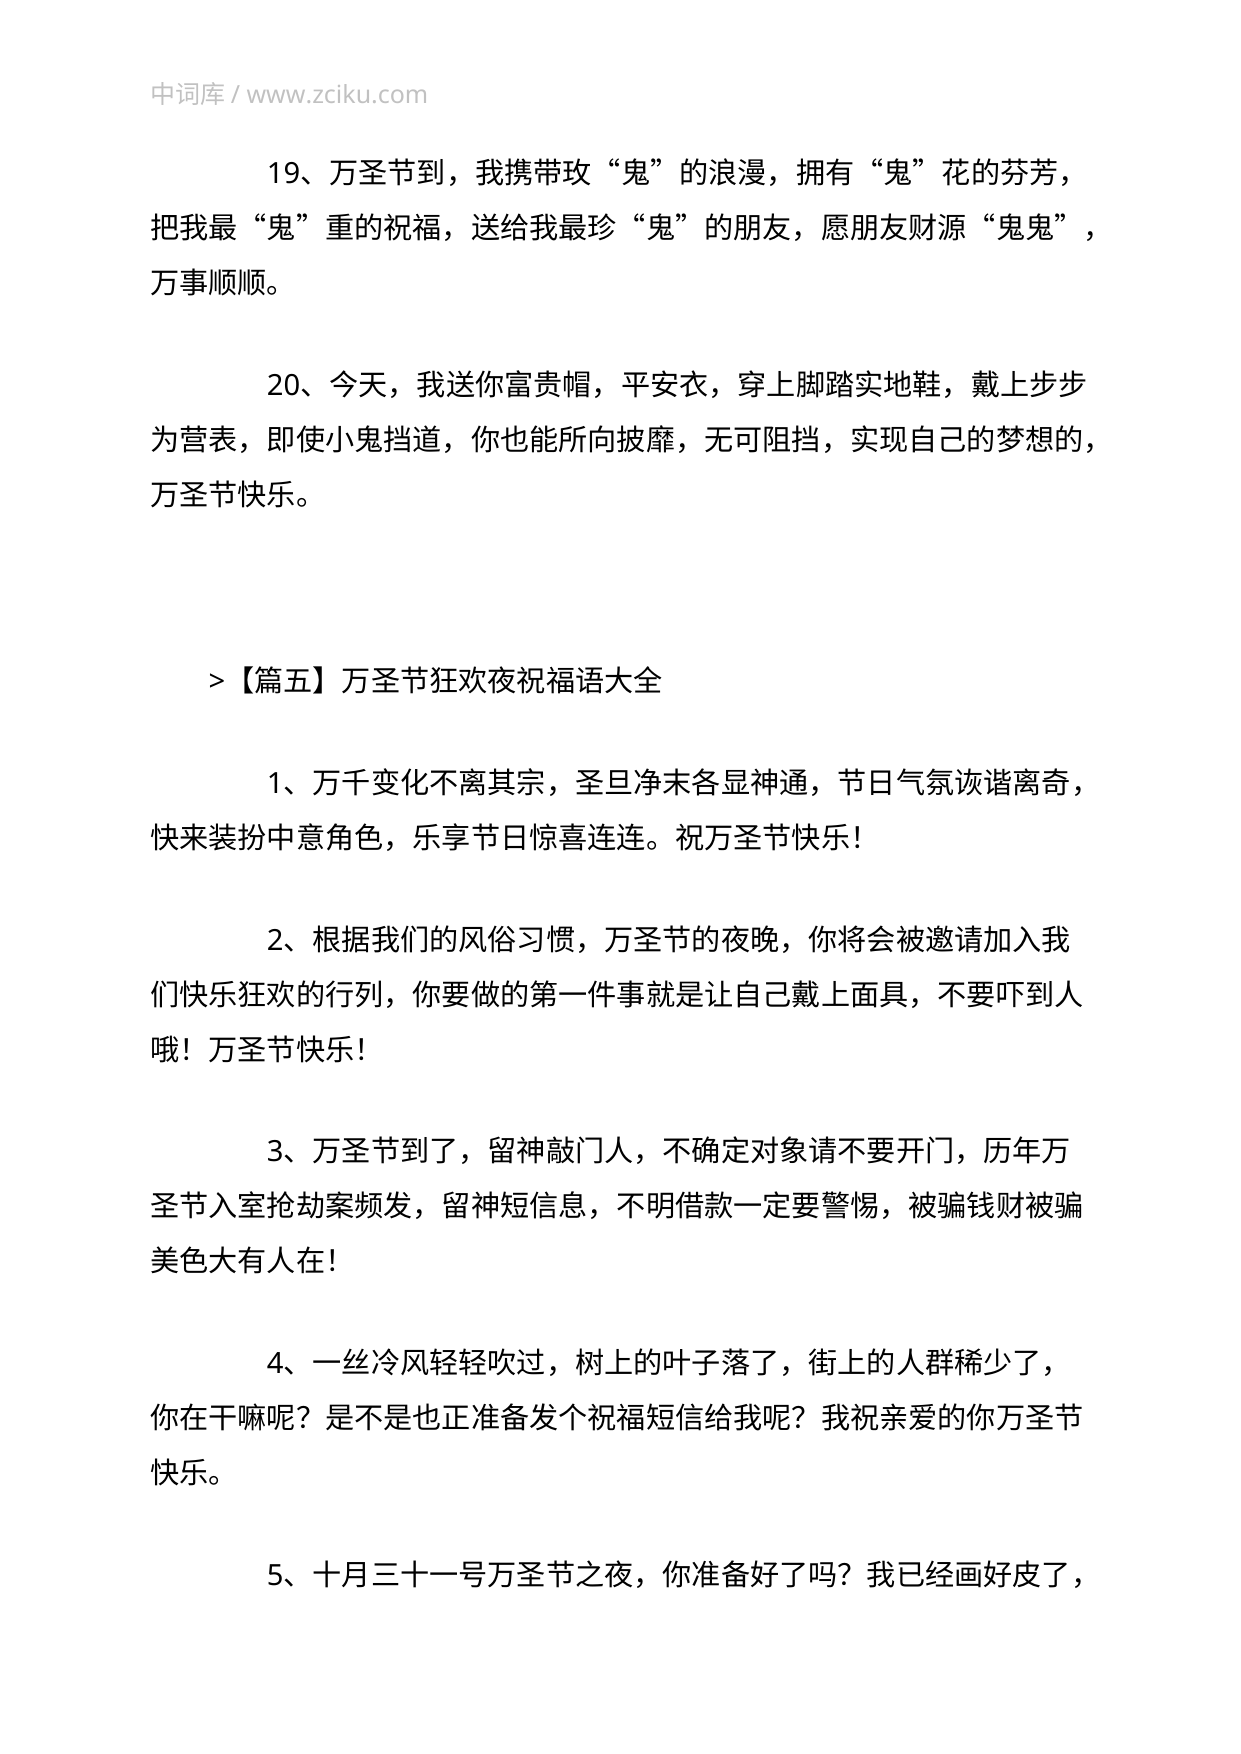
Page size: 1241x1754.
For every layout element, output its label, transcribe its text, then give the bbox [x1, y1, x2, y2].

text 20、今天，我送你富贵帽，平安衣，穿上脚踏实地鞋，戴上步步为营表，即使小鬼挡道，你也能所向披靡，无可阻挡，实现自己的梦想的，万圣节快乐。 [150, 362, 1090, 514]
text 4、一丝冷风轻轻吹过，树上的叶子落了，街上的人群稀少了，你在干嘛呢？是不是也正准备发个祝福短信给我呢？我祝亲爱的你万圣节快乐。 [150, 1339, 1090, 1492]
text 3、万圣节到了，留神敲门人，不确定对象请不要开门，历年万圣节入室抢劫案频发，留神短信息，不明借款一定要警惕，被骗钱财被骗美色大有人在！ [150, 1128, 1090, 1280]
text 1、万千变化不离其宗，圣旦净末各显神通，节日气氛诙谐离奇，快来装扮中意角色，乐享节日惊喜连连。祝万圣节快乐！ [150, 759, 1090, 857]
text 19、万圣节到，我携带玫“鬼”的浪漫，拥有“鬼”花的芬芳，把我最“鬼”重的祝福，送给我最珍“鬼”的朋友，愿朋友财源“鬼鬼”，万事顺顺。 [150, 150, 1090, 302]
text >【篇五】万圣节狂欢夜祝福语大全 [150, 657, 1090, 700]
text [150, 1551, 1090, 1594]
text 2、根据我们的风俗习惯，万圣节的夜晚，你将会被邀请加入我们快乐狂欢的行列，你要做的第一件事就是让自己戴上面具，不要吓到人哦！万圣节快乐！ [150, 916, 1090, 1068]
